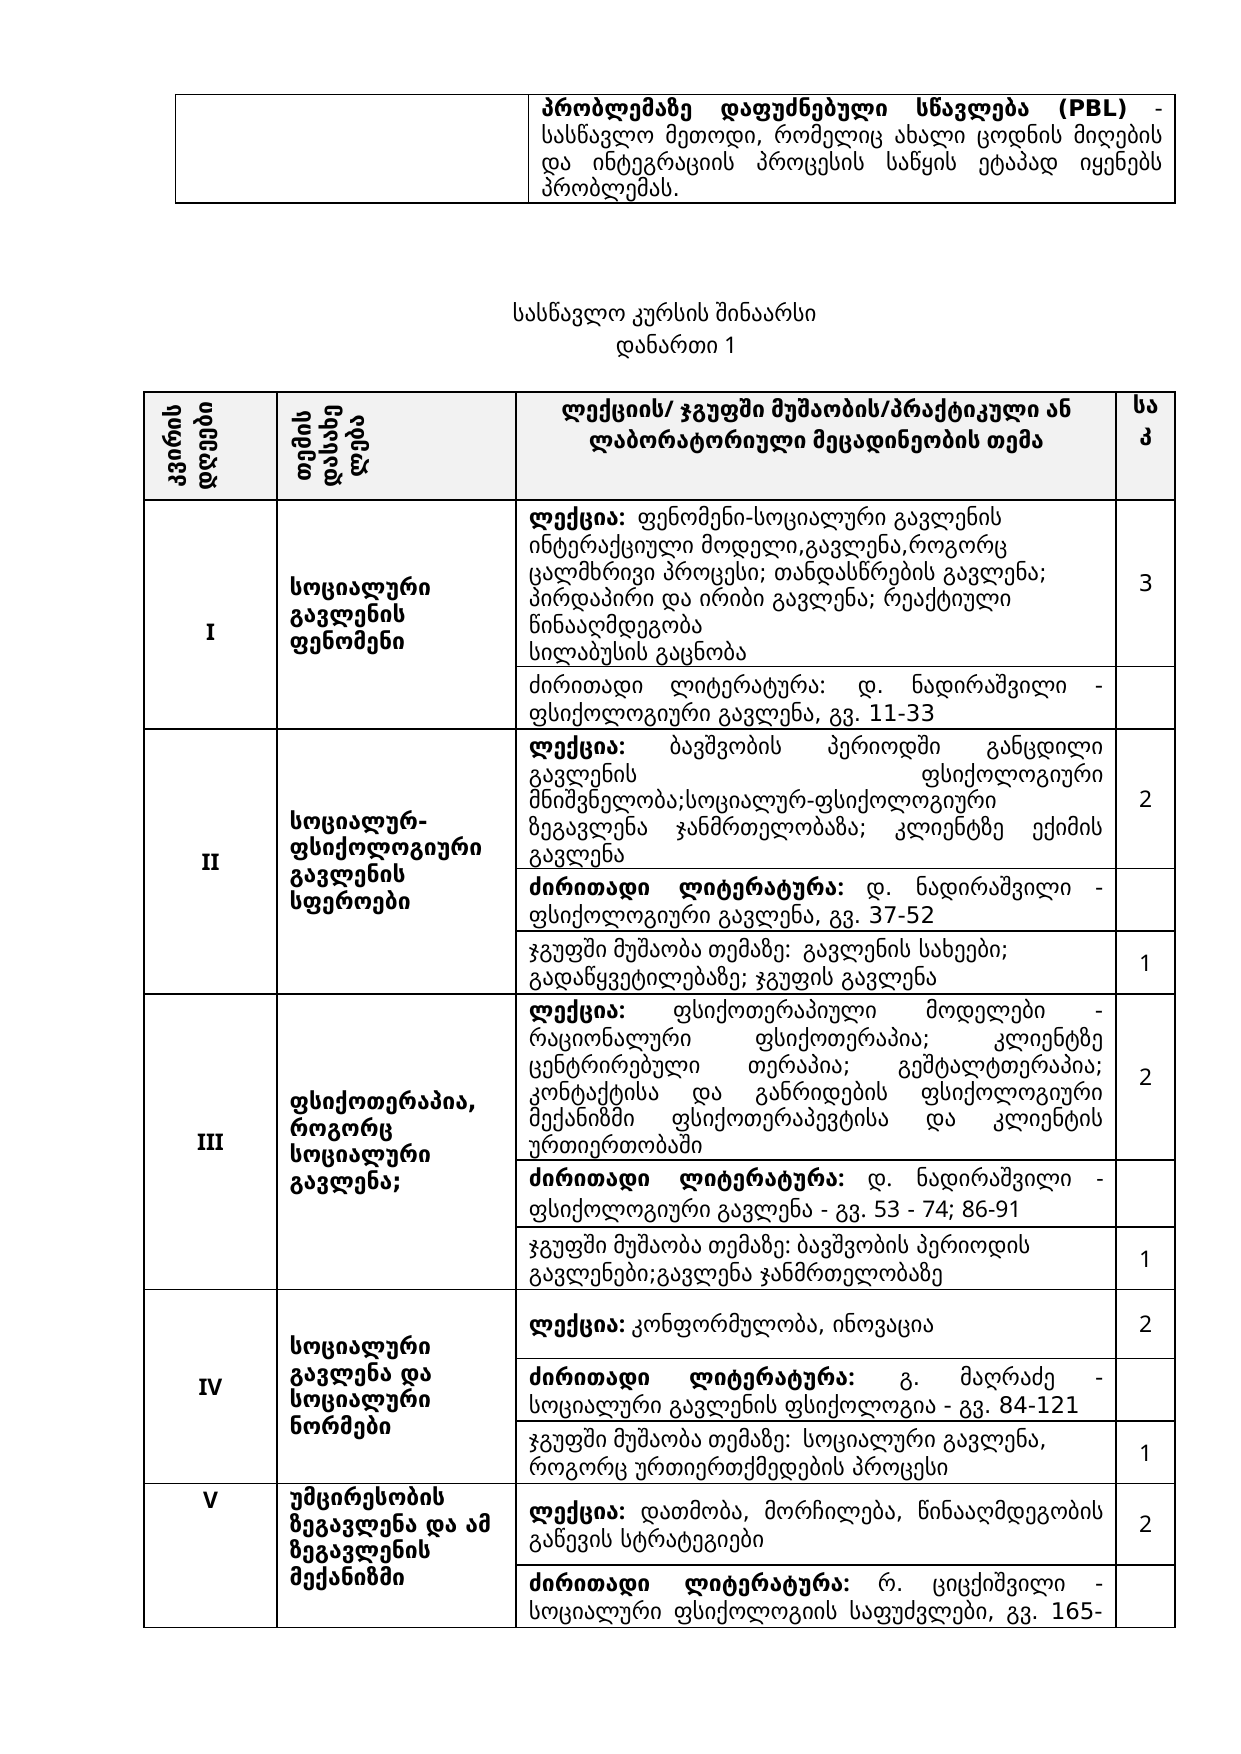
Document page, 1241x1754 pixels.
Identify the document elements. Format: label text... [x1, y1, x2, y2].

table_cell ფსიქოთერაპია, როგორც სოციალური გავლენა; [278, 995, 515, 1289]
table_cell [1117, 1161, 1174, 1226]
table_header ლექციის/ ჯგუფში მუშაობის/პრაქტიკული ან ლაბორატორიული მეცადინეობის თემა [517, 393, 1115, 499]
table_cell II [145, 730, 276, 993]
table_cell ძირითადი ლიტერატურა: გ. მაღრაძე - სოციალური გავლენის ფსიქოლოგია - გვ. 84-121 [517, 1359, 1115, 1420]
table_cell სოციალურ-ფსიქოლოგიური გავლენის სფეროები [278, 730, 515, 993]
table_cell ლექცია: კონფორმულობა, ინოვაცია [517, 1290, 1115, 1357]
table_cell ძირითადი ლიტერატურა: დ. ნადირაშვილი -ფსიქოლოგიური გავლენა - გვ. 53 - 74; 86-91 [517, 1161, 1115, 1226]
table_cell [176, 95, 528, 202]
text დანართი 1 [177, 328, 1152, 360]
table_cell V [145, 1484, 276, 1627]
table_header საკ [1117, 393, 1174, 499]
table_cell 2 [1117, 1290, 1174, 1357]
table_cell ძირითადი ლიტერატურა: დ. ნადირაშვილი -ფსიქოლოგიური გავლენა, გვ. 11-33 [517, 667, 1115, 728]
table_cell [1117, 667, 1174, 728]
table_cell 2 [1117, 1484, 1174, 1564]
table_cell [1117, 1566, 1174, 1627]
table_cell 1 [1117, 1228, 1174, 1289]
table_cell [517, 1566, 1115, 1627]
table_cell III [145, 995, 276, 1289]
table_cell ლექცია: დათმობა, მორჩილება, წინააღმდეგობის გაწევის სტრატეგიები [517, 1484, 1115, 1564]
table_cell სოციალური გავლენის ფენომენი [278, 501, 515, 728]
table_cell ლექცია: ფენომენი-სოციალური გავლენის ინტერაქციული მოდელი,გავლენა,როგორც ცალმხრივი პროცესი; თანდასწრების გავლენა; პირდაპირი და ირიბი გავლენა; რეაქტიული წინააღმდეგობა სილაბუსის გაცნობა [517, 501, 1115, 666]
table_cell [1117, 1359, 1174, 1420]
table_cell 2 [1117, 995, 1174, 1159]
table_header თემის დასახელება [278, 393, 515, 499]
table_cell უმცირესობის ზეგავლენა და ამ ზეგავლენის მექანიზმი [278, 1484, 515, 1627]
table_cell სოციალური გავლენა და სოციალური ნორმები [278, 1290, 515, 1483]
table_header კვირის დღეები [145, 393, 276, 499]
table_cell 2 [1117, 730, 1174, 868]
table_cell 1 [1117, 1422, 1174, 1483]
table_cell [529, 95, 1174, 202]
table_cell [1117, 869, 1174, 930]
table_cell ჯგუფში მუშაობა თემაზე: სოციალური გავლენა, როგორც ურთიერთქმედების პროცესი [517, 1422, 1115, 1483]
table_cell ჯგუფში მუშაობა თემაზე: ბავშვობის პერიოდის გავლენები;გავლენა ჯანმრთელობაზე [517, 1228, 1115, 1289]
table_cell IV [145, 1290, 276, 1483]
table_cell 3 [1117, 501, 1174, 666]
table_cell 1 [1117, 932, 1174, 993]
table_cell I [145, 501, 276, 728]
table_cell ჯგუფში მუშაობა თემაზე: გავლენის სახეები; გადაწყვეტილებაზე; ჯგუფის გავლენა [517, 932, 1115, 993]
table_cell ლექცია: ბავშვობის პერიოდში განცდილი გავლენის ფსიქოლოგიური მნიშვნელობა;სოციალურ-ფსიქოლოგიური ზეგავლენა ჯანმრთელობაზა; კლიენტზე ექიმის გავლენა [517, 730, 1115, 868]
table_cell ლექცია: ფსიქოთერაპიული მოდელები - რაციონალური ფსიქოთერაპია; კლიენტზე ცენტრირებული თერაპია; გეშტალტთერაპია; კონტაქტისა და განრიდების ფსიქოლოგიური მექანიზმი ფსიქოთერაპევტისა და კლიენტის ურთიერთობაში [517, 995, 1115, 1159]
table_cell ძირითადი ლიტერატურა: დ. ნადირაშვილი -ფსიქოლოგიური გავლენა, გვ. 37-52 [517, 869, 1115, 930]
text სასწავლო კურსის შინაარსი [177, 266, 1152, 328]
